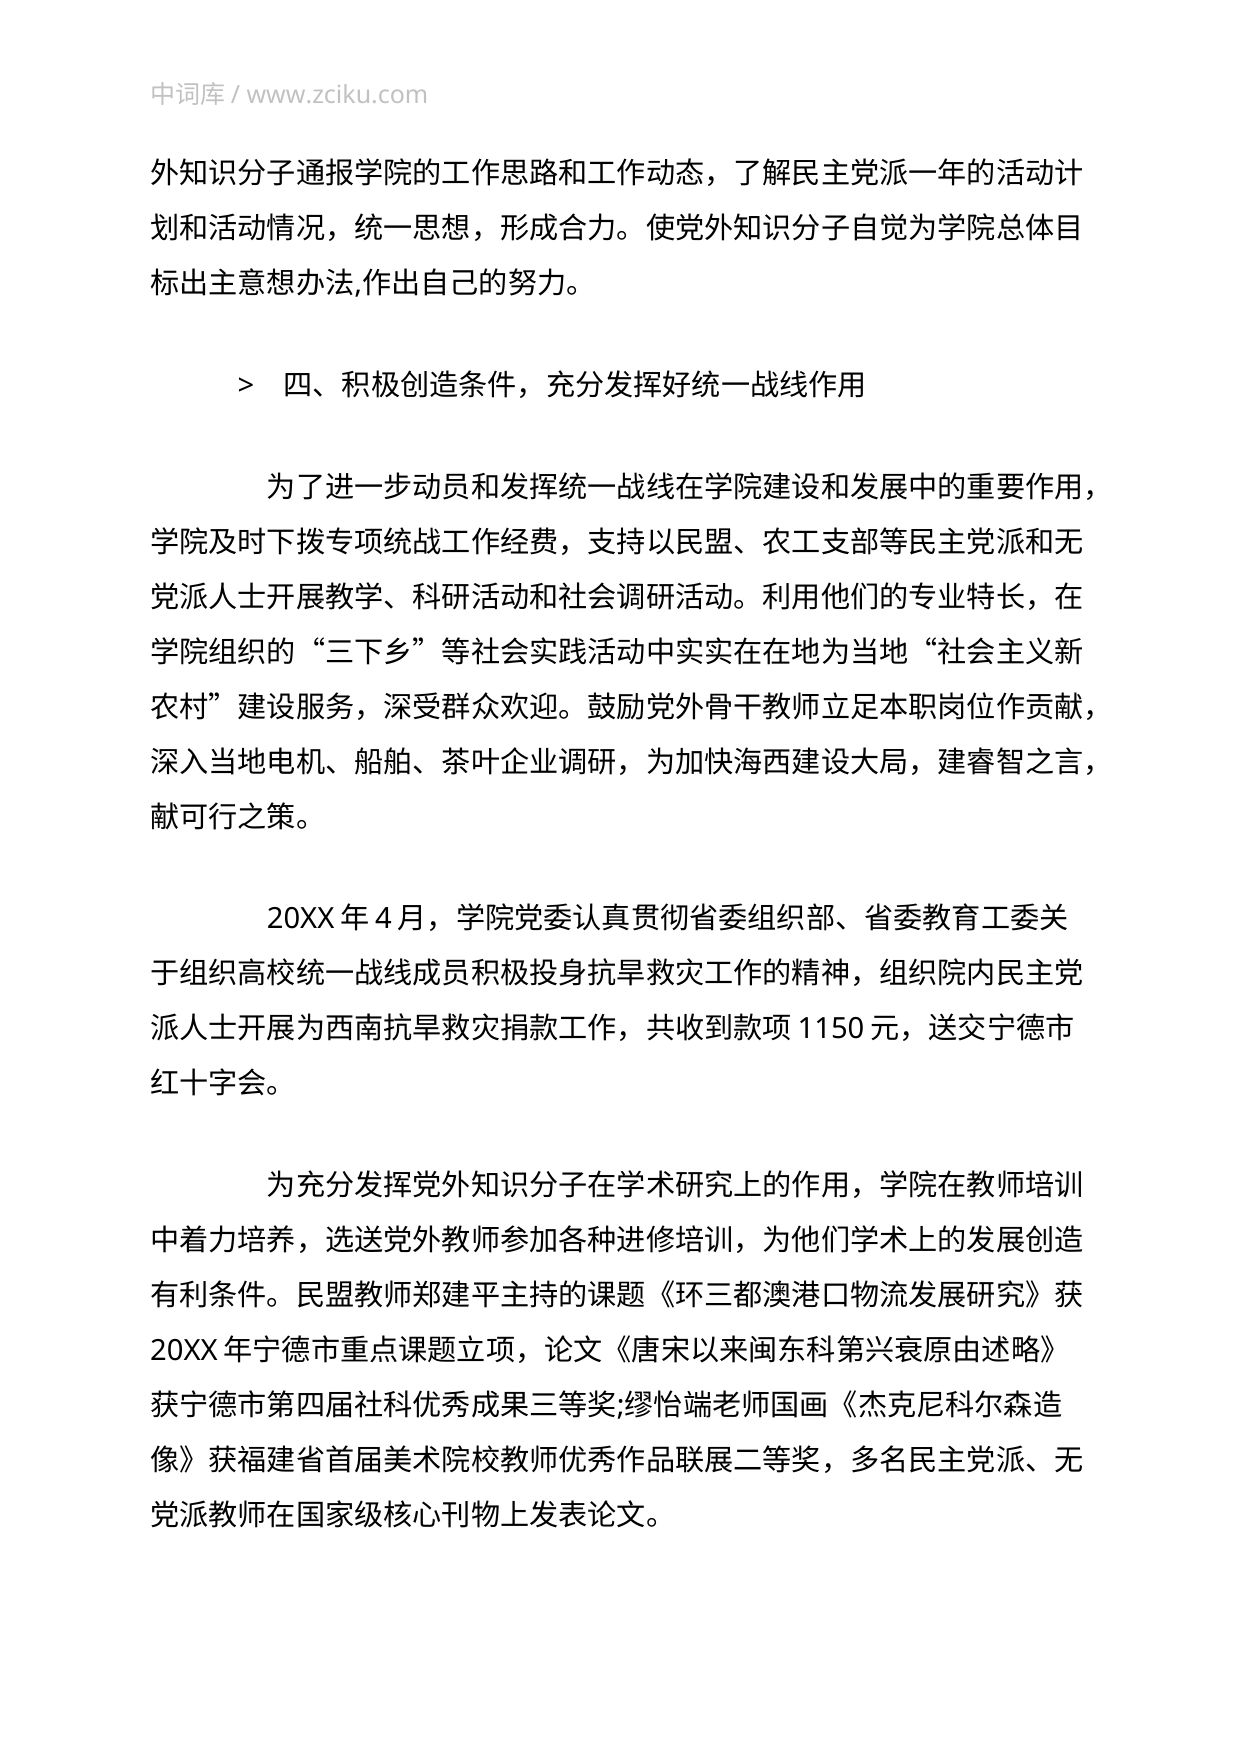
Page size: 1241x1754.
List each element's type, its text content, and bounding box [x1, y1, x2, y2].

text 20XX年4月，学院党委认真贯彻省委组织部、省委教育工委关于组织高校统一战线成员积极投身抗旱救灾工作的精神，组织院内民主党派人士开展为西南抗旱救灾捐款工作，共收到款项1150元，送交宁德市红十字会。 [150, 895, 1090, 1102]
text 为了进一步动员和发挥统一战线在学院建设和发展中的重要作用，学院及时下拨专项统战工作经费，支持以民盟、农工支部等民主党派和无党派人士开展教学、科研活动和社会调研活动。利用他们的专业特长，在学院组织的“三下乡”等社会实践活动中实实在在地为当地“社会主义新农村”建设服务，深受群众欢迎。鼓励党外骨干教师立足本职岗位作贡献，深入当地电机、船舶、茶叶企业调研，为加快海西建设大局，建睿智之言，献可行之策。 [150, 464, 1090, 835]
text > 四、积极创造条件，充分发挥好统一战线作用 [150, 362, 1090, 404]
text 为充分发挥党外知识分子在学术研究上的作用，学院在教师培训中着力培养，选送党外教师参加各种进修培训，为他们学术上的发展创造有利条件。民盟教师郑建平主持的课题《环三都澳港口物流发展研究》获20XX年宁德市重点课题立项，论文《唐宋以来闽东科第兴衰原由述略》获宁德市第四届社科优秀成果三等奖;缪怡端老师国画《杰克尼科尔森造像》获福建省首届美术院校教师优秀作品联展二等奖，多名民主党派、无党派教师在国家级核心刊物上发表论文。 [150, 1162, 1090, 1533]
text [150, 150, 1090, 302]
